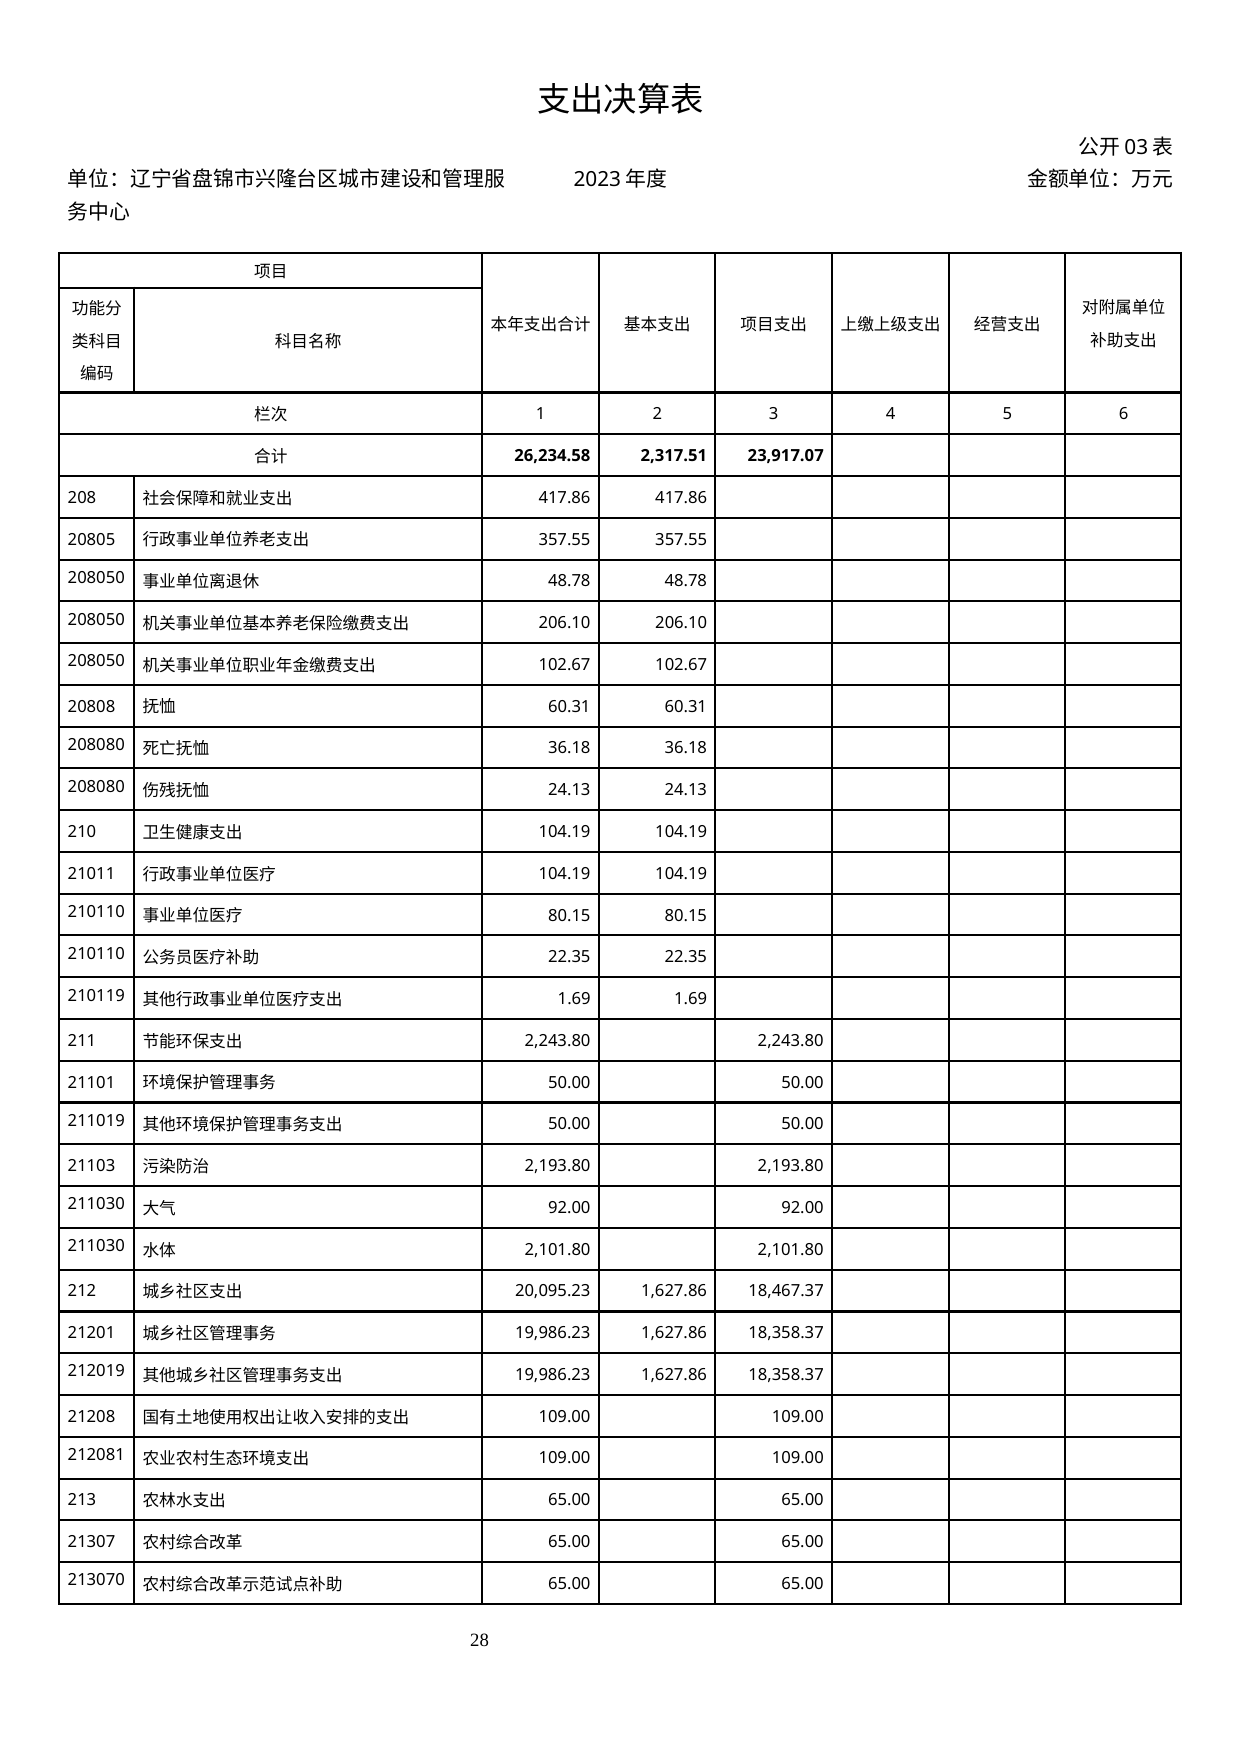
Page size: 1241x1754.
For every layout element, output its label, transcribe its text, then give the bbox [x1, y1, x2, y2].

table_cell 2110301 [60, 1187, 133, 1227]
table_cell [1066, 1313, 1180, 1352]
table_cell 20,095.23 [483, 1271, 598, 1310]
table_cell 60.31 [483, 686, 598, 726]
table_cell 合计 [60, 435, 481, 475]
table_cell 2080506 [60, 644, 133, 684]
table_cell [950, 686, 1064, 726]
table_cell 1.69 [600, 978, 714, 1018]
table_cell [1066, 853, 1180, 893]
table_cell 60.31 [600, 686, 714, 726]
table_cell 2,243.80 [716, 1020, 831, 1060]
table_cell 18,358.37 [716, 1354, 831, 1394]
table_cell 50.00 [483, 1062, 598, 1101]
table_cell [833, 936, 948, 976]
table_cell [950, 728, 1064, 767]
table_cell 212 [60, 1271, 133, 1310]
table_cell 1 [483, 394, 598, 433]
table_cell [1066, 1438, 1180, 1477]
table_cell 抚恤 [135, 686, 481, 726]
table_cell 109.00 [483, 1438, 598, 1477]
table_cell 城乡社区管理事务 [135, 1313, 481, 1352]
table_cell [833, 853, 948, 893]
table_cell 21201 [60, 1313, 133, 1352]
table_cell [716, 644, 831, 684]
table_cell [833, 1396, 948, 1436]
table_cell [1066, 1521, 1180, 1561]
table_cell 6 [1066, 394, 1180, 433]
table_cell 357.55 [600, 519, 714, 558]
table_header 经营支出 [950, 254, 1064, 391]
table_cell [1066, 477, 1180, 517]
table_cell 24.13 [483, 769, 598, 809]
table_cell 208 [60, 477, 133, 517]
table_cell 213 [60, 1480, 133, 1519]
table_cell 20808 [60, 686, 133, 726]
table_cell [1066, 1563, 1180, 1603]
table_cell [950, 811, 1064, 851]
table_cell 2130707 [60, 1563, 133, 1603]
table_cell [716, 477, 831, 517]
table_cell 104.19 [600, 811, 714, 851]
table_cell 栏次 [60, 394, 481, 433]
table_cell [600, 1104, 714, 1143]
table_cell 2101199 [60, 978, 133, 1018]
table_cell 26,234.58 [483, 435, 598, 475]
table_cell 1,627.86 [600, 1271, 714, 1310]
table_cell 行政事业单位养老支出 [135, 519, 481, 558]
table_cell [1066, 561, 1180, 600]
table_cell 2080802 [60, 769, 133, 809]
table_cell 417.86 [483, 477, 598, 517]
table_cell 21307 [60, 1521, 133, 1561]
table_cell 2,101.80 [716, 1229, 831, 1268]
table_cell [950, 978, 1064, 1018]
table_cell 2080502 [60, 561, 133, 600]
table_cell 80.15 [600, 895, 714, 934]
table_cell [600, 1396, 714, 1436]
table_cell [833, 1062, 948, 1101]
table_cell 2,101.80 [483, 1229, 598, 1268]
table_cell [600, 1563, 714, 1603]
table_cell [950, 1396, 1064, 1436]
table_cell [600, 1187, 714, 1227]
table_cell [950, 435, 1064, 475]
table_cell 2101103 [60, 936, 133, 976]
table_cell 卫生健康支出 [135, 811, 481, 851]
table_cell [833, 811, 948, 851]
table_cell [833, 1354, 948, 1394]
text 支出决算表 [59, 64, 1181, 129]
table_cell [1066, 1229, 1180, 1268]
table_cell [833, 1229, 948, 1268]
table_cell [1066, 1396, 1180, 1436]
table_cell [1066, 686, 1180, 726]
table_cell 65.00 [716, 1563, 831, 1603]
table_cell 2080801 [60, 728, 133, 767]
table_cell [716, 978, 831, 1018]
table_cell 210 [60, 811, 133, 851]
table_cell [1066, 519, 1180, 558]
table_cell 92.00 [716, 1187, 831, 1227]
table_cell 行政事业单位医疗 [135, 853, 481, 893]
table_cell 24.13 [600, 769, 714, 809]
table_cell [950, 895, 1064, 934]
table_cell 19,986.23 [483, 1313, 598, 1352]
table_cell 104.19 [483, 811, 598, 851]
table_cell [833, 978, 948, 1018]
table_cell 2 [600, 394, 714, 433]
table_cell 18,358.37 [716, 1313, 831, 1352]
table_cell [950, 1438, 1064, 1477]
table_cell [1066, 1062, 1180, 1101]
table_cell 206.10 [600, 602, 714, 642]
table_cell 65.00 [483, 1480, 598, 1519]
table_cell [950, 1271, 1064, 1310]
table_cell [1066, 1187, 1180, 1227]
table_cell 环境保护管理事务 [135, 1062, 481, 1101]
table_header 项目 [60, 254, 481, 287]
table_cell 其他城乡社区管理事务支出 [135, 1354, 481, 1394]
table_cell [833, 1020, 948, 1060]
table_cell 21208 [60, 1396, 133, 1436]
table_cell [1066, 1104, 1180, 1143]
table_cell 2110199 [60, 1104, 133, 1143]
table_cell [833, 477, 948, 517]
table_cell 65.00 [716, 1521, 831, 1561]
table_cell 21011 [60, 853, 133, 893]
table_cell 21101 [60, 1062, 133, 1101]
table_cell 36.18 [600, 728, 714, 767]
table_cell [950, 1480, 1064, 1519]
table_header 基本支出 [600, 254, 714, 391]
table_cell 伤残抚恤 [135, 769, 481, 809]
table_cell 污染防治 [135, 1145, 481, 1185]
table_cell 92.00 [483, 1187, 598, 1227]
table_cell 机关事业单位基本养老保险缴费支出 [135, 602, 481, 642]
table_cell 农村综合改革 [135, 1521, 481, 1561]
table_cell 5 [950, 394, 1064, 433]
table_cell [600, 1020, 714, 1060]
table_cell [950, 1145, 1064, 1185]
table_cell [950, 602, 1064, 642]
table_cell [716, 936, 831, 976]
table_cell 65.00 [716, 1480, 831, 1519]
table_cell 48.78 [483, 561, 598, 600]
table_header 上缴上级支出 [833, 254, 948, 391]
table_cell 机关事业单位职业年金缴费支出 [135, 644, 481, 684]
table_cell [1066, 1145, 1180, 1185]
table_cell [833, 1563, 948, 1603]
table_header 公开03表 [59, 129, 1181, 162]
table_cell [716, 895, 831, 934]
table_cell [716, 602, 831, 642]
table_cell 2,243.80 [483, 1020, 598, 1060]
table_cell 1,627.86 [600, 1313, 714, 1352]
table_cell [950, 644, 1064, 684]
table_cell 2080505 [60, 602, 133, 642]
table_cell 23,917.07 [716, 435, 831, 475]
table_cell [950, 853, 1064, 893]
table_cell 功能分类科目编码 [60, 289, 133, 391]
table_cell 其他环境保护管理事务支出 [135, 1104, 481, 1143]
table_cell [833, 644, 948, 684]
table_cell [833, 1521, 948, 1561]
table_cell [600, 1145, 714, 1185]
table_cell [833, 519, 948, 558]
table_cell 死亡抚恤 [135, 728, 481, 767]
table_cell 417.86 [600, 477, 714, 517]
table_cell [950, 1020, 1064, 1060]
table_cell 65.00 [483, 1563, 598, 1603]
table_header 对附属单位补助支出 [1066, 254, 1180, 391]
table_cell [1066, 769, 1180, 809]
table_cell 109.00 [716, 1396, 831, 1436]
table_cell 水体 [135, 1229, 481, 1268]
table_cell 2023年度 [516, 162, 724, 227]
table_cell 大气 [135, 1187, 481, 1227]
table_cell 65.00 [483, 1521, 598, 1561]
table_cell [716, 686, 831, 726]
table_cell 2,193.80 [716, 1145, 831, 1185]
table_cell [1066, 978, 1180, 1018]
table_cell 事业单位医疗 [135, 895, 481, 934]
table_cell [1066, 1020, 1180, 1060]
table_cell 农村综合改革示范试点补助 [135, 1563, 481, 1603]
table_cell 104.19 [600, 853, 714, 893]
table_cell 公务员医疗补助 [135, 936, 481, 976]
table_cell [833, 1145, 948, 1185]
table_cell 1,627.86 [600, 1354, 714, 1394]
table_cell [716, 561, 831, 600]
table_cell [716, 519, 831, 558]
table_cell 2,193.80 [483, 1145, 598, 1185]
table_cell [833, 1271, 948, 1310]
table_cell 其他行政事业单位医疗支出 [135, 978, 481, 1018]
table_cell [1066, 644, 1180, 684]
table_cell [600, 1521, 714, 1561]
table_cell 104.19 [483, 853, 598, 893]
table_cell 36.18 [483, 728, 598, 767]
table_cell [716, 769, 831, 809]
table_cell 22.35 [483, 936, 598, 976]
table_cell [833, 561, 948, 600]
table_cell 50.00 [716, 1062, 831, 1101]
table_cell [950, 1313, 1064, 1352]
table_cell 18,467.37 [716, 1271, 831, 1310]
table_cell 金额单位：万元 [724, 162, 1181, 227]
table_cell 事业单位离退休 [135, 561, 481, 600]
table_cell 1.69 [483, 978, 598, 1018]
table_cell 单位：辽宁省盘锦市兴隆台区城市建设和管理服务中心 [59, 162, 516, 227]
table_cell [950, 1229, 1064, 1268]
table_cell [600, 1229, 714, 1268]
table_cell 102.67 [600, 644, 714, 684]
table_cell [950, 936, 1064, 976]
table_cell [950, 561, 1064, 600]
table_cell 国有土地使用权出让收入安排的支出 [135, 1396, 481, 1436]
table_cell 80.15 [483, 895, 598, 934]
table_cell [950, 1062, 1064, 1101]
table_cell 科目名称 [135, 289, 481, 391]
table_cell [1066, 1480, 1180, 1519]
table_cell [1066, 435, 1180, 475]
table_cell 2110302 [60, 1229, 133, 1268]
table_cell [833, 1313, 948, 1352]
table_cell 50.00 [716, 1104, 831, 1143]
table_cell 节能环保支出 [135, 1020, 481, 1060]
table_cell 2120199 [60, 1354, 133, 1394]
table_cell [833, 435, 948, 475]
table_cell 社会保障和就业支出 [135, 477, 481, 517]
table_cell [716, 728, 831, 767]
table_cell 109.00 [483, 1396, 598, 1436]
table_cell [1066, 936, 1180, 976]
table_cell 50.00 [483, 1104, 598, 1143]
table_cell [1066, 602, 1180, 642]
table_cell 357.55 [483, 519, 598, 558]
table_cell 109.00 [716, 1438, 831, 1477]
table_cell [950, 1563, 1064, 1603]
table_cell 22.35 [600, 936, 714, 976]
table_cell 农业农村生态环境支出 [135, 1438, 481, 1477]
table_cell [600, 1438, 714, 1477]
table_cell 2101102 [60, 895, 133, 934]
table_cell 21103 [60, 1145, 133, 1185]
table_cell [1066, 728, 1180, 767]
table_cell 农林水支出 [135, 1480, 481, 1519]
table_cell [833, 728, 948, 767]
table_header 本年支出合计 [483, 254, 598, 391]
table_cell 4 [833, 394, 948, 433]
table_cell [1066, 1271, 1180, 1310]
table_cell [1066, 1354, 1180, 1394]
table_cell [833, 769, 948, 809]
table_cell [950, 519, 1064, 558]
table_cell [1066, 895, 1180, 934]
table_cell 20805 [60, 519, 133, 558]
table_cell [833, 1104, 948, 1143]
table_cell 3 [716, 394, 831, 433]
table_cell 2120816 [60, 1438, 133, 1477]
table_cell 2,317.51 [600, 435, 714, 475]
table_cell [833, 1187, 948, 1227]
table_cell [950, 769, 1064, 809]
table_cell [600, 1062, 714, 1101]
table_cell [950, 1187, 1064, 1227]
table_cell 102.67 [483, 644, 598, 684]
table_cell [950, 1354, 1064, 1394]
table_cell [833, 895, 948, 934]
table_cell [833, 686, 948, 726]
table_cell 211 [60, 1020, 133, 1060]
table_cell [950, 477, 1064, 517]
table_cell [716, 853, 831, 893]
table_cell 19,986.23 [483, 1354, 598, 1394]
table_cell [1066, 811, 1180, 851]
table_cell 48.78 [600, 561, 714, 600]
table_cell [833, 1438, 948, 1477]
table_cell [600, 1480, 714, 1519]
table_cell [833, 1480, 948, 1519]
table_header 项目支出 [716, 254, 831, 391]
table_cell [950, 1104, 1064, 1143]
table_cell 城乡社区支出 [135, 1271, 481, 1310]
table_cell [833, 602, 948, 642]
table_cell [950, 1521, 1064, 1561]
table_cell [716, 811, 831, 851]
table_cell 206.10 [483, 602, 598, 642]
